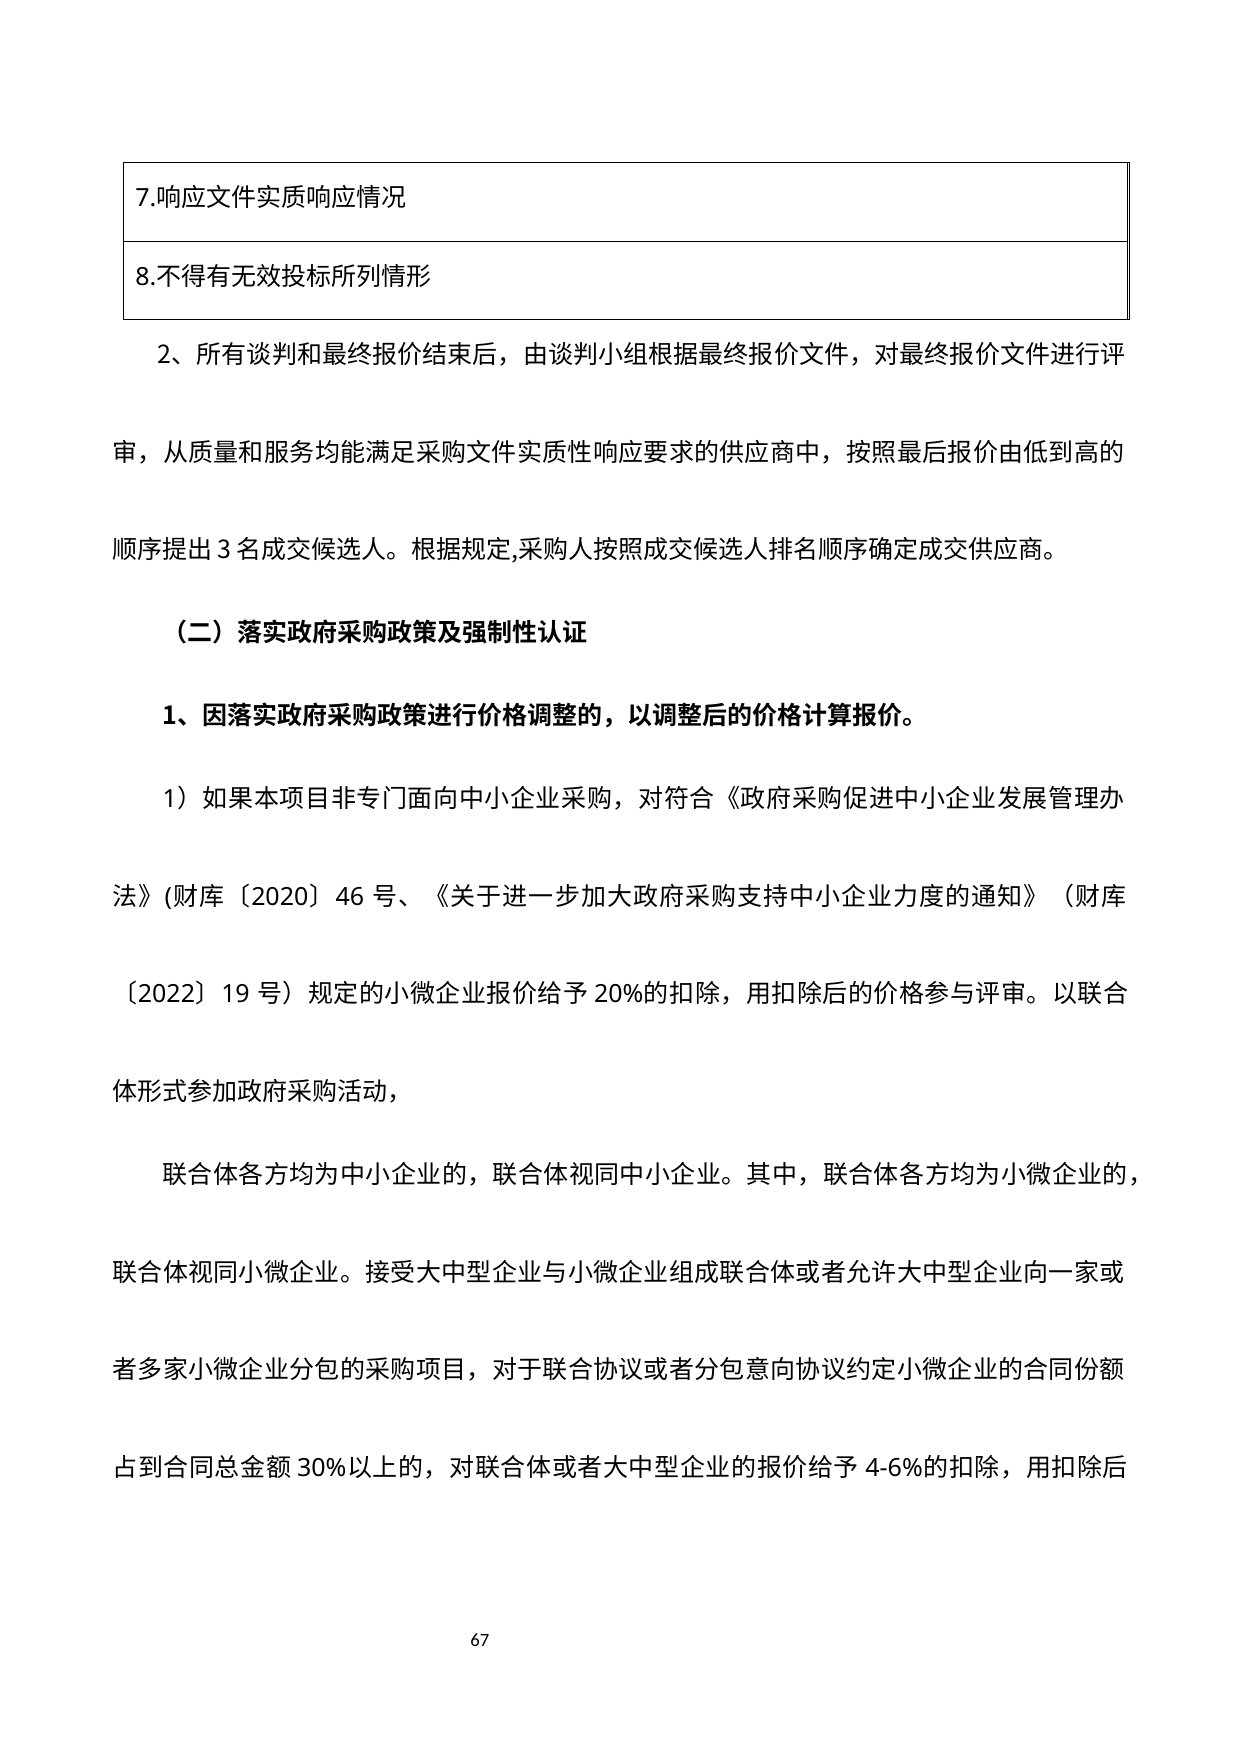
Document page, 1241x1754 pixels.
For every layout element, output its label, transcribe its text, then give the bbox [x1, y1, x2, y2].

table_cell 8.不得有无效投标所列情形 [124, 242, 1127, 319]
table_cell 7.响应文件实质响应情况 [124, 163, 1127, 241]
text 2、所有谈判和最终报价结束后，由谈判小组根据最终报价文件，对最终报价文件进行评审，从质量和服务均能满足采购文件实质性响应要求的供应商中，按照最后报价由低到高的顺序提出3名成交候选人。根据规定,采购人按照成交候选人排名顺序确定成交供应商。 [112, 320, 1128, 580]
text 1、因落实政府采购政策进行价格调整的，以调整后的价格计算报价。 [112, 681, 1128, 746]
text （二）落实政府采购政策及强制性认证 [112, 598, 1128, 663]
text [112, 1140, 1128, 1498]
text 1）如果本项目非专门面向中小企业采购，对符合《政府采购促进中小企业发展管理办法》(财库〔2020〕46 号、《关于进一步加大政府采购支持中小企业力度的通知》（财库〔2022〕19 号）规定的小微企业报价给予20%的扣除，用扣除后的价格参与评审。以联合体形式参加政府采购活动， [112, 764, 1128, 1122]
